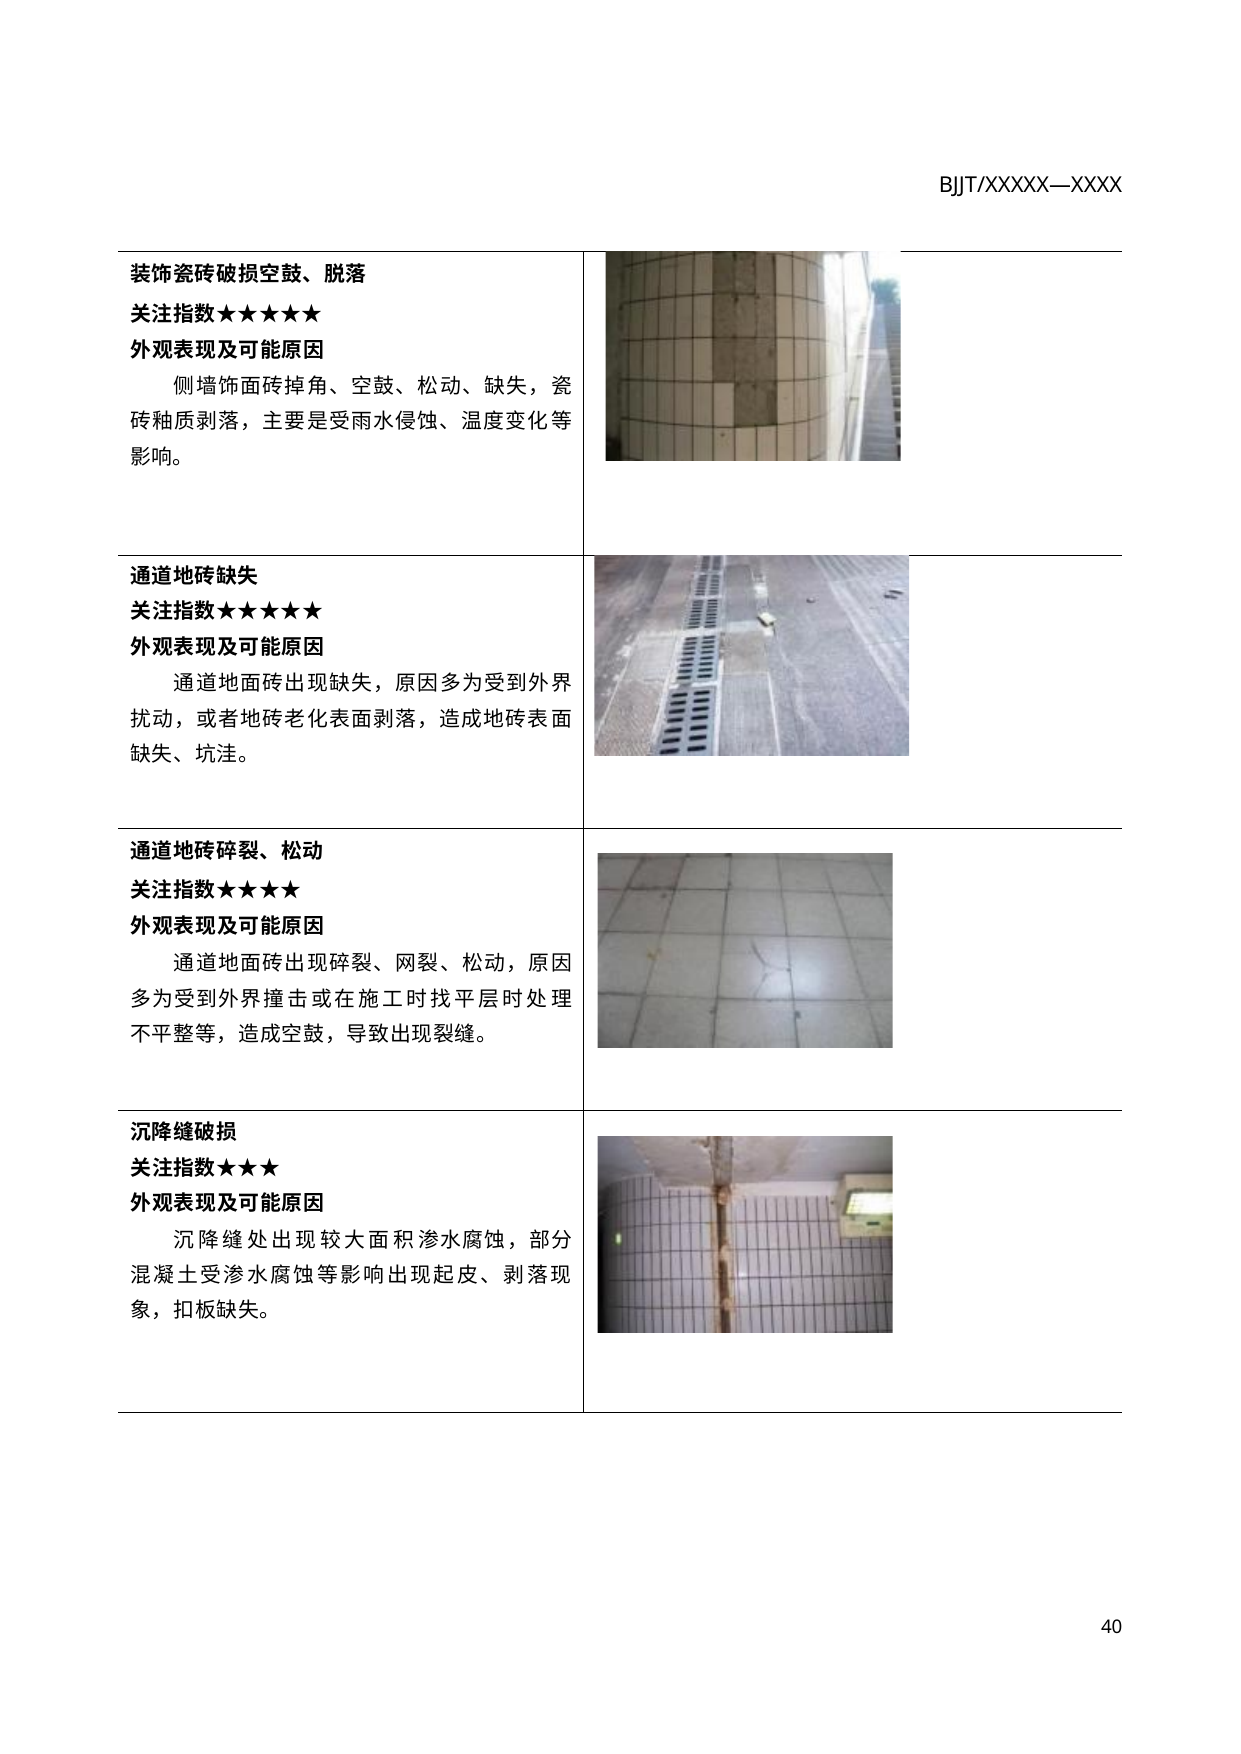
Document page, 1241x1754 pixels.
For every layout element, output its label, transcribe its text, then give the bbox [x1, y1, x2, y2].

table_cell [584, 1111, 1122, 1412]
table_cell 装饰瓷砖破损空鼓、脱落 关注指数★★★★★ 外观表现及可能原因 侧墙饰面砖掉角、空鼓、松动、缺失，瓷砖釉质剥落，主要是受雨水侵蚀、温度变化等影响。 [118, 252, 583, 555]
table_cell 通道地砖碎裂、松动 关注指数★★★★ 外观表现及可能原因 通道地面砖出现碎裂、网裂、松动，原因多为受到外界撞击或在施工时找平层时处理不平整等，造成空鼓，导致出现裂缝。 [118, 829, 583, 1110]
table_cell 通道地砖缺失 关注指数★★★★★ 外观表现及可能原因 通道地面砖出现缺失，原因多为受到外界扰动，或者地砖老化表面剥落，造成地砖表面缺失、坑洼。 [118, 556, 583, 828]
picture [597, 853, 893, 1048]
table_cell 沉降缝破损 关注指数★★★ 外观表现及可能原因 沉降缝处出现较大面积渗水腐蚀，部分混凝土受渗水腐蚀等影响出现起皮、剥落现象，扣板缺失。 [118, 1111, 583, 1412]
picture [597, 1136, 893, 1333]
picture [594, 555, 910, 756]
table_cell [584, 252, 1122, 555]
table_cell [584, 829, 1122, 1110]
picture [605, 251, 901, 461]
table_cell [584, 556, 1122, 828]
